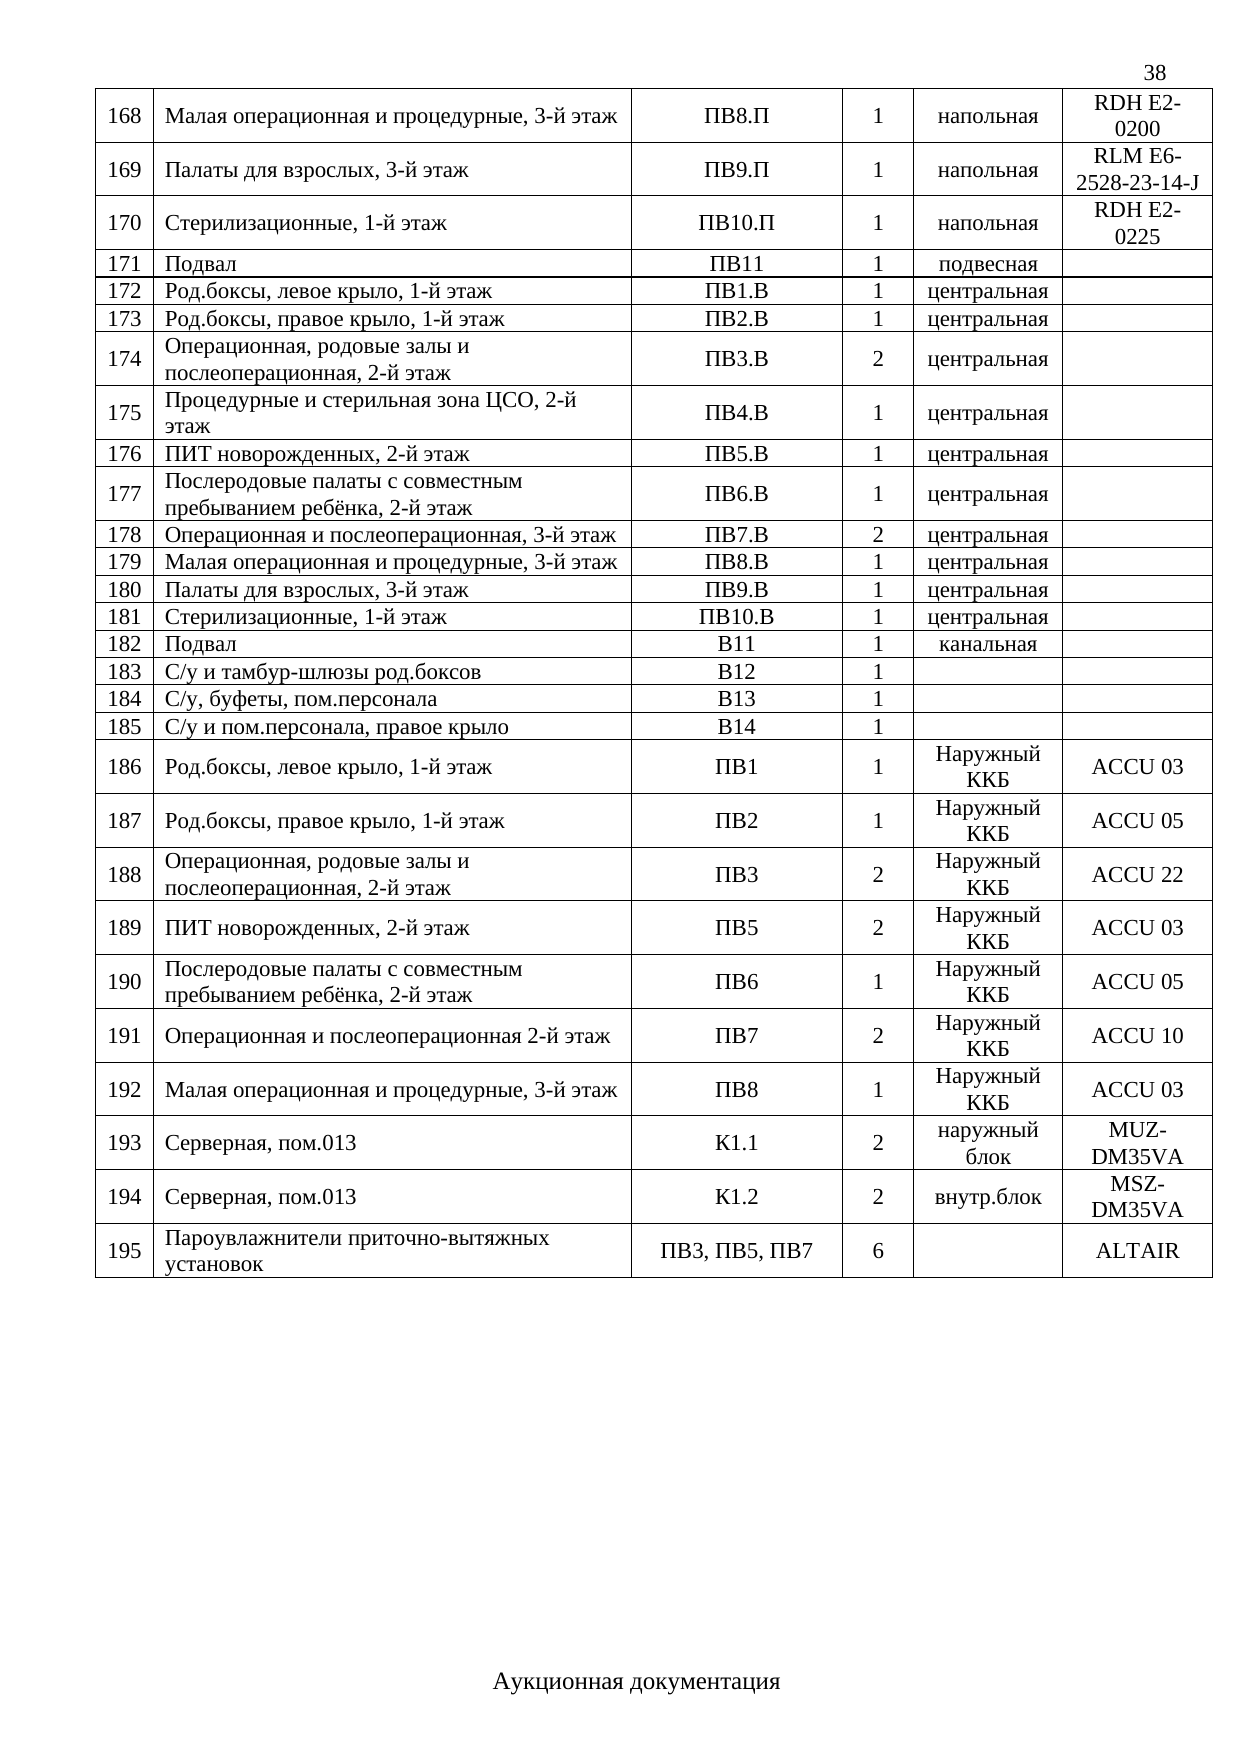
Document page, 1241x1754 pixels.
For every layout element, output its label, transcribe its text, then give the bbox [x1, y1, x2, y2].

table_cell 1 [843, 196, 913, 249]
table_cell 195 [96, 1224, 153, 1277]
table_cell Наружный ККБ [914, 794, 1062, 847]
table_cell [1063, 250, 1212, 276]
table_cell 1 [843, 278, 913, 304]
table_cell 1 [843, 548, 913, 575]
table_cell 192 [96, 1063, 153, 1115]
table_cell В13 [632, 685, 842, 712]
table_cell Наружный ККБ [914, 848, 1062, 900]
table_cell RLM E6-2528-23-14-J [1063, 143, 1212, 195]
table_cell ПВ1.В [632, 278, 842, 304]
table_cell 1 [843, 467, 913, 520]
table_cell 178 [96, 521, 153, 547]
table_cell 1 [843, 250, 913, 276]
table_cell ПВ2 [632, 794, 842, 847]
table_cell Стерилизационные, 1-й этаж [154, 196, 631, 249]
table_cell центральная [914, 548, 1062, 575]
table_cell ACCU 05 [1063, 794, 1212, 847]
table_cell центральная [914, 386, 1062, 439]
table_cell 186 [96, 740, 153, 793]
table_cell Наружный ККБ [914, 1009, 1062, 1062]
table_cell Серверная, пом.013 [154, 1116, 631, 1169]
table_cell 2 [843, 332, 913, 385]
table_cell 189 [96, 901, 153, 954]
table_cell 1 [843, 713, 913, 739]
table_cell 190 [96, 955, 153, 1008]
table_cell ACCU 03 [1063, 901, 1212, 954]
table_cell напольная [914, 143, 1062, 195]
table_cell ПВ7 [632, 1009, 842, 1062]
table_cell наружный блок [914, 1116, 1062, 1169]
table_cell 174 [96, 332, 153, 385]
table_cell 172 [96, 278, 153, 304]
table_cell 2 [843, 521, 913, 547]
table_cell MSZ-DM35VA [1063, 1170, 1212, 1223]
table_cell ПВ6 [632, 955, 842, 1008]
table_cell [914, 1224, 1062, 1277]
table_cell 177 [96, 467, 153, 520]
table_cell Операционная, родовые залы и послеоперационная, 2-й этаж [154, 332, 631, 385]
table_cell ПВ7.В [632, 521, 842, 547]
table_cell ПВ4.В [632, 386, 842, 439]
table_cell Род.боксы, левое крыло, 1-й этаж [154, 740, 631, 793]
table_cell ПВ3 [632, 848, 842, 900]
table_cell Стерилизационные, 1-й этаж [154, 603, 631, 629]
table_cell напольная [914, 196, 1062, 249]
table_cell ПВ8 [632, 1063, 842, 1115]
table_cell Наружный ККБ [914, 901, 1062, 954]
table_cell 1 [843, 658, 913, 684]
table_cell ALTAIR [1063, 1224, 1212, 1277]
table_cell Послеродовые палаты с совместным пребыванием ребёнка, 2-й этаж [154, 467, 631, 520]
table_cell Подвал [154, 631, 631, 657]
table_cell [914, 713, 1062, 739]
table_cell MUZ-DM35VA [1063, 1116, 1212, 1169]
table_cell [1063, 278, 1212, 304]
table_cell Операционная и послеоперационная 2-й этаж [154, 1009, 631, 1062]
table_cell 1 [843, 440, 913, 466]
table_cell ПВ5 [632, 901, 842, 954]
table_cell [1063, 685, 1212, 712]
table_cell RDH E2-0200 [1063, 89, 1212, 142]
table_cell 193 [96, 1116, 153, 1169]
table_cell канальная [914, 631, 1062, 657]
table_cell 169 [96, 143, 153, 195]
table_cell 182 [96, 631, 153, 657]
table_cell ACCU 10 [1063, 1009, 1212, 1062]
table_cell напольная [914, 89, 1062, 142]
table_cell 1 [843, 631, 913, 657]
table_cell Палаты для взрослых, 3-й этаж [154, 143, 631, 195]
table_cell ПВ3, ПВ5, ПВ7 [632, 1224, 842, 1277]
table_cell В12 [632, 658, 842, 684]
table_cell ПВ10.П [632, 196, 842, 249]
table_cell 1 [843, 1063, 913, 1115]
table_cell центральная [914, 278, 1062, 304]
table_cell 2 [843, 848, 913, 900]
table_cell [1063, 603, 1212, 629]
table_cell 6 [843, 1224, 913, 1277]
table_cell [1063, 386, 1212, 439]
table_cell С/у и тамбур-шлюзы род.боксов [154, 658, 631, 684]
table_cell 2 [843, 901, 913, 954]
table_cell 183 [96, 658, 153, 684]
table_cell 173 [96, 305, 153, 331]
table_cell центральная [914, 603, 1062, 629]
table_cell [1063, 332, 1212, 385]
table_cell ПВ9.В [632, 576, 842, 602]
table_cell 175 [96, 386, 153, 439]
table_cell ПИТ новорожденных, 2-й этаж [154, 440, 631, 466]
table_cell Род.боксы, правое крыло, 1-й этаж [154, 794, 631, 847]
table_cell [1063, 305, 1212, 331]
table_cell Серверная, пом.013 [154, 1170, 631, 1223]
table_cell 176 [96, 440, 153, 466]
table_cell ПВ2.В [632, 305, 842, 331]
table_cell [1063, 548, 1212, 575]
table_cell 2 [843, 1009, 913, 1062]
table_cell 1 [843, 955, 913, 1008]
table_cell Род.боксы, левое крыло, 1-й этаж [154, 278, 631, 304]
table_cell подвесная [914, 250, 1062, 276]
table_cell [1063, 576, 1212, 602]
table_cell 181 [96, 603, 153, 629]
table_cell ACCU 05 [1063, 955, 1212, 1008]
table_cell ПВ9.П [632, 143, 842, 195]
table_cell Наружный ККБ [914, 740, 1062, 793]
table_cell 170 [96, 196, 153, 249]
table_cell 188 [96, 848, 153, 900]
table_cell 2 [843, 1170, 913, 1223]
table_cell Послеродовые палаты с совместным пребыванием ребёнка, 2-й этаж [154, 955, 631, 1008]
table_cell ПВ8.П [632, 89, 842, 142]
table_cell Малая операционная и процедурные, 3-й этаж [154, 1063, 631, 1115]
table_cell Род.боксы, правое крыло, 1-й этаж [154, 305, 631, 331]
table_cell К1.1 [632, 1116, 842, 1169]
table_cell 1 [843, 740, 913, 793]
table_cell С/у и пом.персонала, правое крыло [154, 713, 631, 739]
table_cell 1 [843, 89, 913, 142]
table_cell [1063, 631, 1212, 657]
table_cell ПИТ новорожденных, 2-й этаж [154, 901, 631, 954]
table_cell Операционная и послеоперационная, 3-й этаж [154, 521, 631, 547]
table_cell RDH E2-0225 [1063, 196, 1212, 249]
table_cell ПВ1 [632, 740, 842, 793]
table_cell 168 [96, 89, 153, 142]
table_cell ACCU 03 [1063, 740, 1212, 793]
table_cell Процедурные и стерильная зона ЦСО, 2-й этаж [154, 386, 631, 439]
table_cell 191 [96, 1009, 153, 1062]
table_cell 187 [96, 794, 153, 847]
table_cell [914, 685, 1062, 712]
table_cell ПВ6.В [632, 467, 842, 520]
table_cell внутр.блок [914, 1170, 1062, 1223]
table_cell В11 [632, 631, 842, 657]
table_cell 1 [843, 794, 913, 847]
table_cell центральная [914, 332, 1062, 385]
table_cell 1 [843, 576, 913, 602]
table_cell [1063, 713, 1212, 739]
table_cell Подвал [154, 250, 631, 276]
table_cell [914, 658, 1062, 684]
table_cell ПВ10.В [632, 603, 842, 629]
table_cell Наружный ККБ [914, 955, 1062, 1008]
table_cell 1 [843, 143, 913, 195]
table_cell [1063, 658, 1212, 684]
table_cell Операционная, родовые залы и послеоперационная, 2-й этаж [154, 848, 631, 900]
table_cell центральная [914, 521, 1062, 547]
table_cell 185 [96, 713, 153, 739]
table_cell 2 [843, 1116, 913, 1169]
table_cell С/у, буфеты, пом.персонала [154, 685, 631, 712]
table_cell [1063, 467, 1212, 520]
table_cell 180 [96, 576, 153, 602]
table_cell Наружный ККБ [914, 1063, 1062, 1115]
table_cell центральная [914, 576, 1062, 602]
table_cell 1 [843, 386, 913, 439]
table_cell центральная [914, 305, 1062, 331]
table_cell В14 [632, 713, 842, 739]
table_cell ПВ11 [632, 250, 842, 276]
table_cell центральная [914, 467, 1062, 520]
table_cell [1063, 440, 1212, 466]
table_cell Малая операционная и процедурные, 3-й этаж [154, 548, 631, 575]
table_cell 179 [96, 548, 153, 575]
table_cell Малая операционная и процедурные, 3-й этаж [154, 89, 631, 142]
table_cell ACCU 03 [1063, 1063, 1212, 1115]
table_cell 171 [96, 250, 153, 276]
table_cell центральная [914, 440, 1062, 466]
table_cell ПВ5.В [632, 440, 842, 466]
table_cell 1 [843, 603, 913, 629]
table_cell 184 [96, 685, 153, 712]
table_cell 1 [843, 685, 913, 712]
table_cell 1 [843, 305, 913, 331]
table_cell 194 [96, 1170, 153, 1223]
table_cell ПВ8.В [632, 548, 842, 575]
table_cell ACCU 22 [1063, 848, 1212, 900]
table_cell Пароувлажнители приточно-вытяжных установок [154, 1224, 631, 1277]
table_cell Палаты для взрослых, 3-й этаж [154, 576, 631, 602]
table_cell ПВ3.В [632, 332, 842, 385]
table_cell [1063, 521, 1212, 547]
table_cell К1.2 [632, 1170, 842, 1223]
